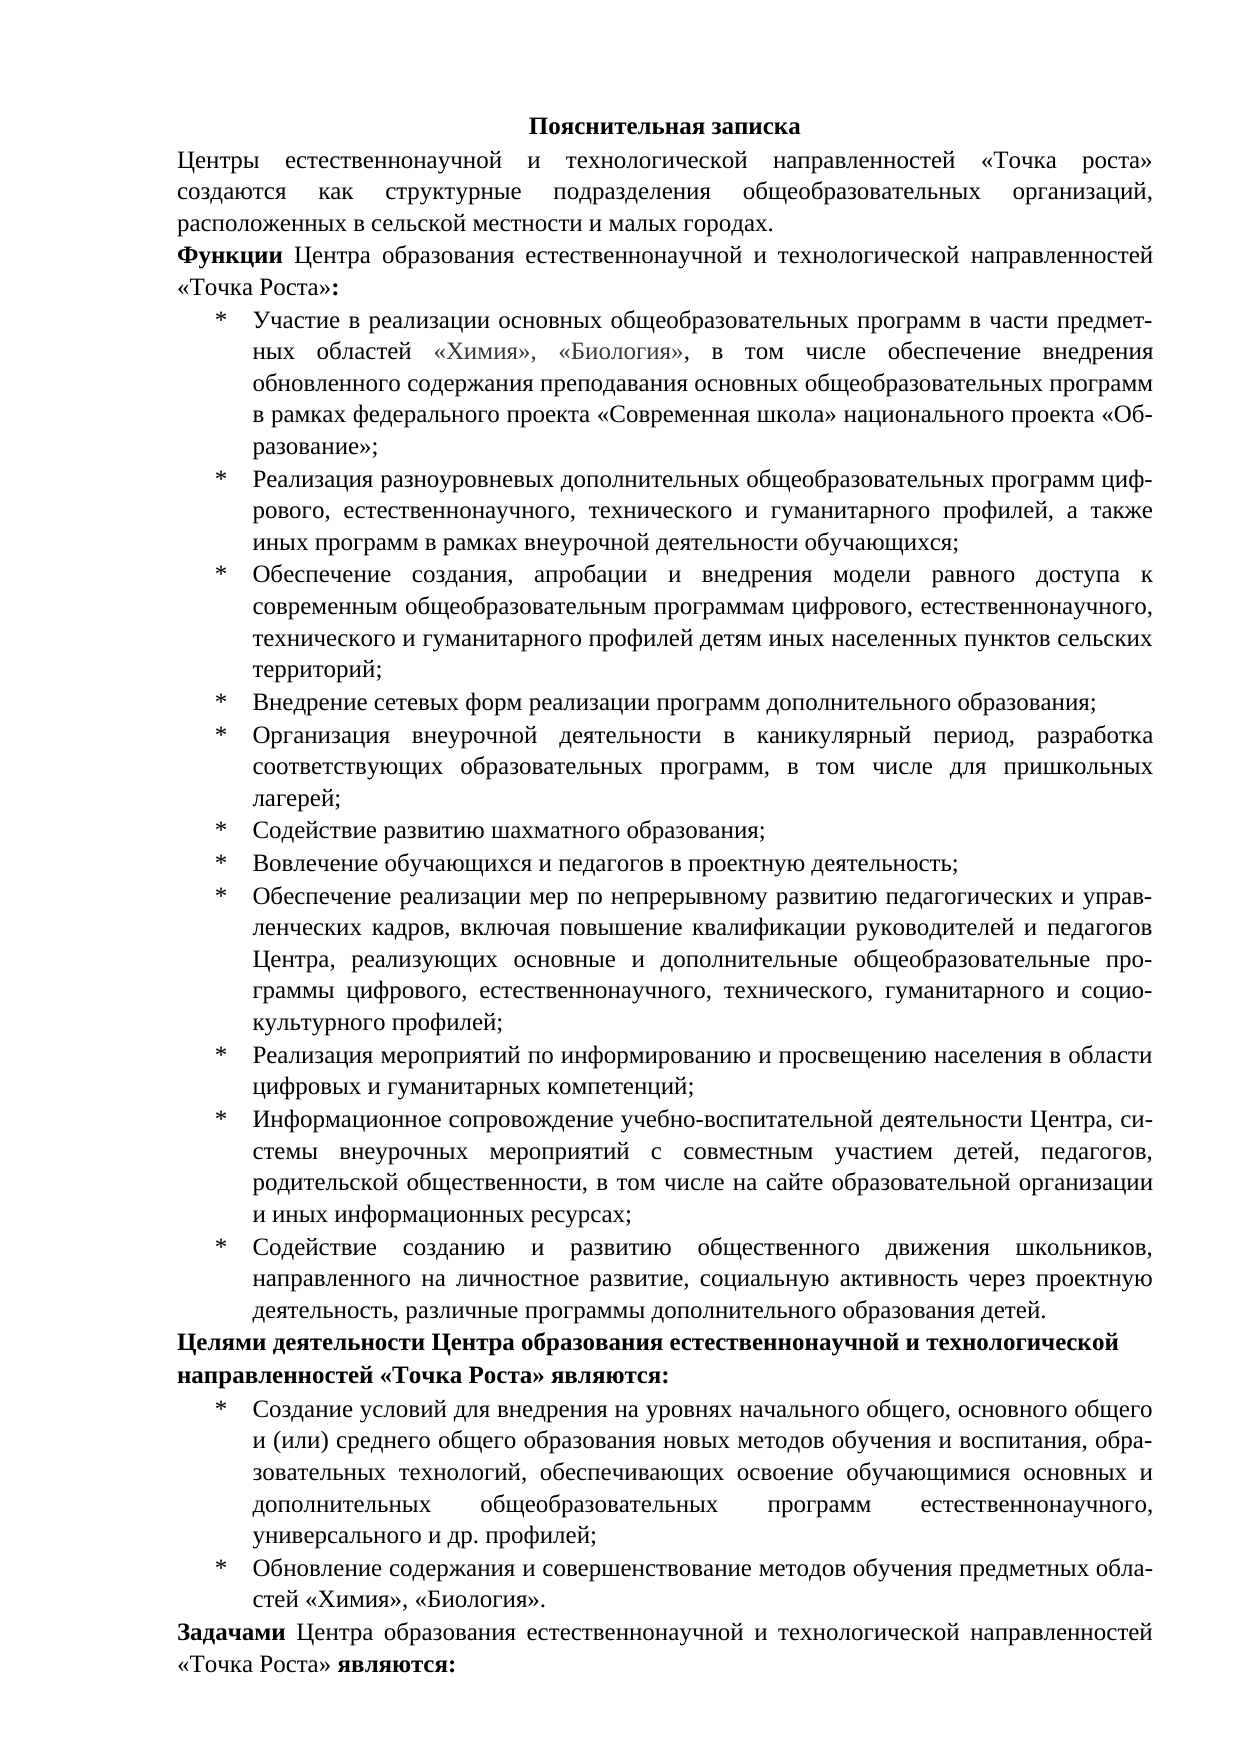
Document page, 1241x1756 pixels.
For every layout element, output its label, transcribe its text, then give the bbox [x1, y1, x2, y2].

list Информационное сопровождение учебно-воспитательной деятельности Центра, си- стемы внеурочных мероприятий с совместным участием детей, педагогов, родительской общественности, в том числе на сайте образовательной организации и иных информационных ресурсах; [214, 1104, 1153, 1228]
list Реализация разноуровневых дополнительных общеобразовательных программ циф- рового, естественнонаучного, технического и гуманитарного профилей, а также иных программ в рамках внеурочной деятельности обучающихся; [214, 464, 1153, 556]
text Задачами Центра образования естественнонаучной и технологической направленностей «Точка Роста» являются: [177, 1617, 1153, 1677]
list Вовлечение обучающихся и педагогов в проектную деятельность; [214, 848, 1153, 877]
text Функции Центра образования естественнонаучной и технологической направленностей «Точка Роста»: [177, 241, 1153, 301]
subtitle Пояснительная записка [132, 111, 1197, 140]
list Обеспечение реализации мер по непрерывному развитию педагогических и управ- ленческих кадров, включая повышение квалификации руководителей и педагогов Центра, реализующих основные и дополнительные общеобразовательные про- граммы цифрового, естественнонаучного, технического, гуманитарного и социо- культурного профилей; [214, 881, 1153, 1036]
list Реализация мероприятий по информированию и просвещению населения в области цифровых и гуманитарных компетенций; [214, 1040, 1153, 1100]
list Создание условий для внедрения на уровнях начального общего, основного общего и (или) среднего общего образования новых методов обучения и воспитания, обра- зовательных технологий, обеспечивающих освоение обучающимися основных и дополнительных общеобразовательных программ естественнонаучного, универсального и др. профилей; [214, 1394, 1153, 1549]
list Обновление содержания и совершенствование методов обучения предметных обла- стей «Химия», «Биология». [214, 1553, 1153, 1613]
list Содействие развитию шахматного образования; [214, 816, 1153, 844]
list Обеспечение создания, апробации и внедрения модели равного доступа к современным общеобразовательным программам цифрового, естественнонаучного, технического и гуманитарного профилей детям иных населенных пунктов сельских территорий; [214, 559, 1153, 683]
list Внедрение сетевых форм реализации программ дополнительного образования; [214, 687, 1153, 716]
list Содействие созданию и развитию общественного движения школьников, направленного на личностное развитие, социальную активность через проектную деятельность, различные программы дополнительного образования детей. [214, 1232, 1153, 1323]
text Целями деятельности Центра образования естественнонаучной и технологической направленностей «Точка Роста» являются: [177, 1327, 1216, 1389]
list Организация внеурочной деятельности в каникулярный период, разработка соответствующих образовательных программ, в том числе для пришкольных лагерей; [214, 720, 1153, 812]
list Участие в реализации основных общеобразовательных программ в части предмет- ных областей «Химия», «Биология», в том числе обеспечение внедрения обновленного содержания преподавания основных общеобразовательных программ в рамках федерального проекта «Современная школа» национального проекта «Об- разование»; [214, 305, 1153, 460]
text Центры естественнонаучной и технологической направленностей «Точка роста» создаются как структурные подразделения общеобразовательных организаций, расположенных в сельской местности и малых городах. [177, 145, 1153, 237]
